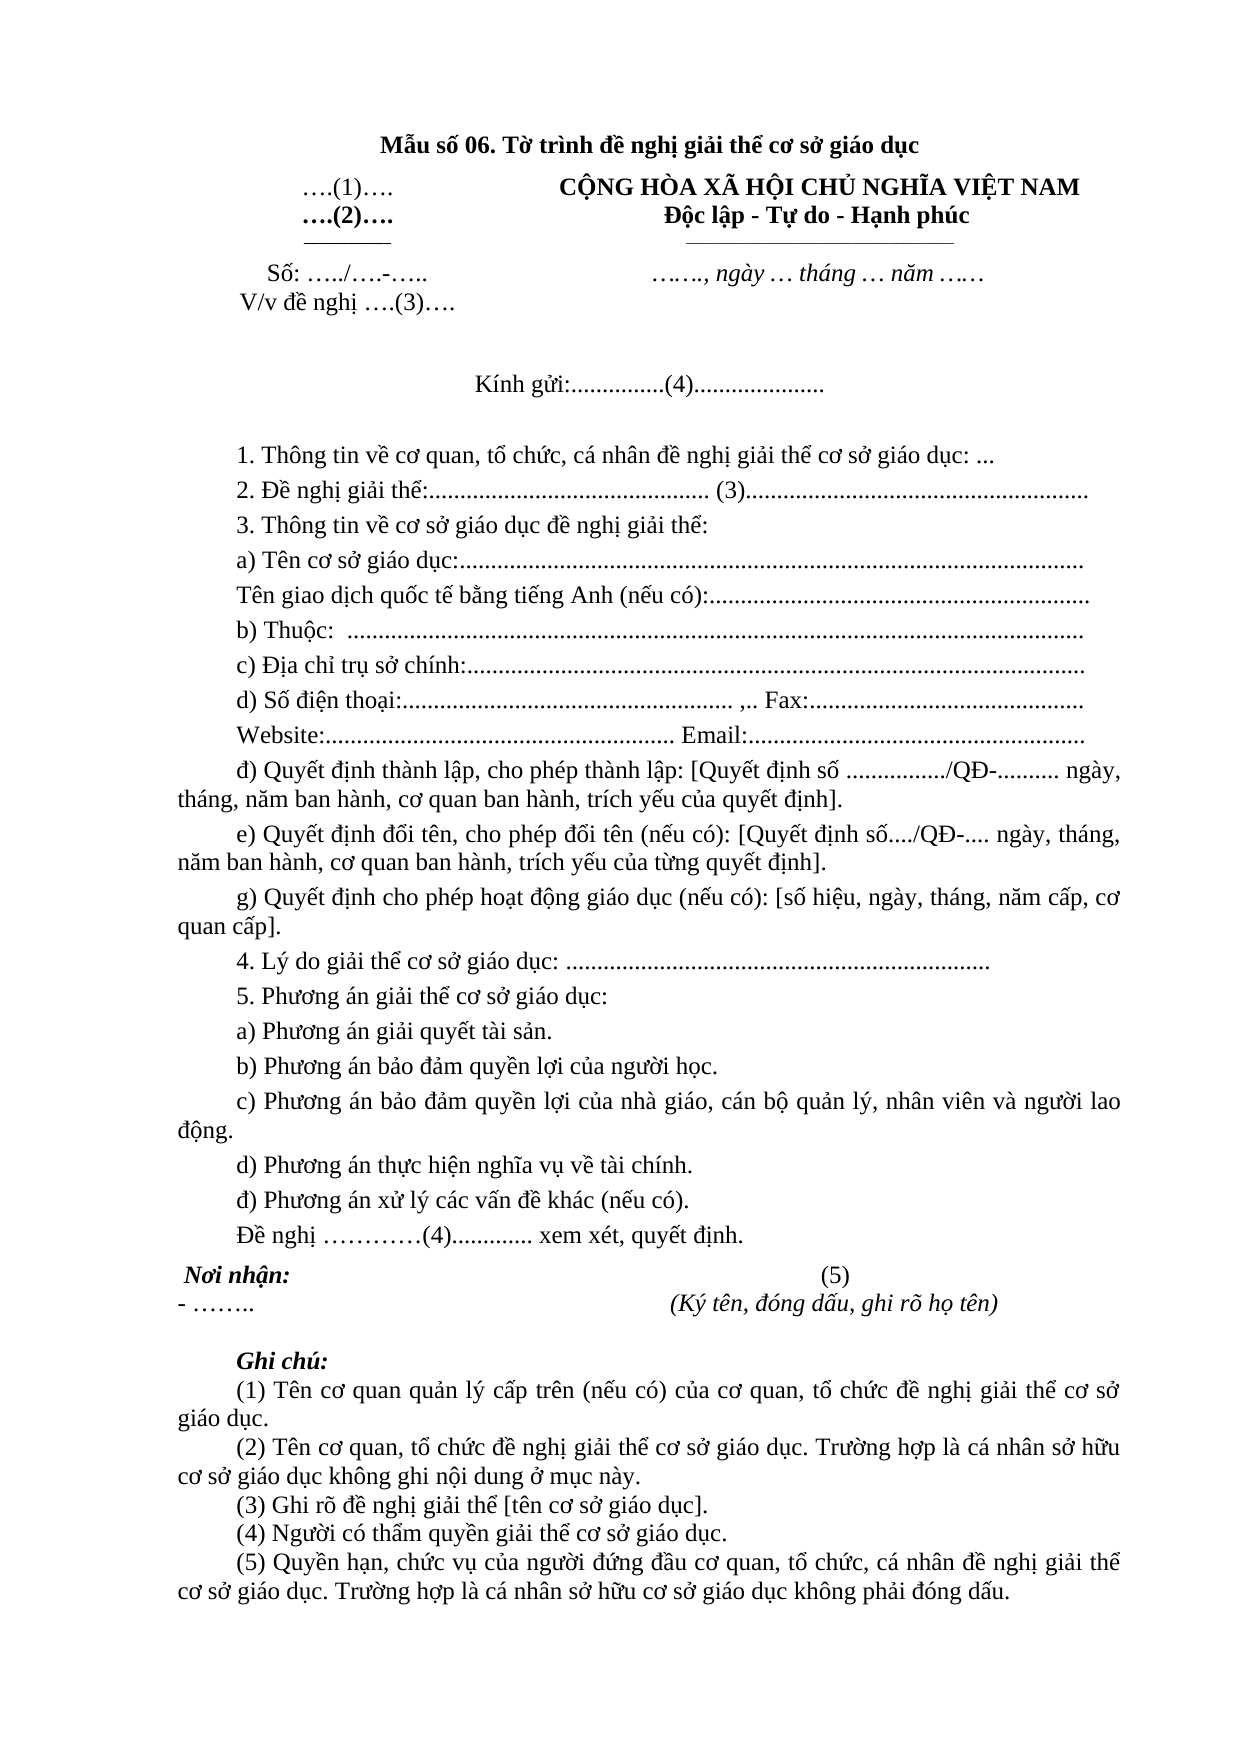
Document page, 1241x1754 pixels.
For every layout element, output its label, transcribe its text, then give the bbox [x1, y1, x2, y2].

text Đề nghị …………(4)............. xem xét, quyết định. [177, 1220, 1122, 1249]
table_header CỘNG HÒA XÃ HỘI CHỦ NGHĨA VIỆT NAM Độc lập - Tự do - Hạnh phúc _____________________________________ ……., ngày … tháng … năm …… [517, 172, 1122, 316]
text (1) Tên cơ quan quản lý cấp trên (nếu có) của cơ quan, tổ chức đề nghị giải thể cơ sở giáo dục. [177, 1375, 1122, 1432]
text 1. Thông tin về cơ quan, tổ chức, cá nhân đề nghị giải thể cơ sở giáo dục: ... [177, 440, 1122, 469]
text 4. Lý do giải thể cơ sở giáo dục: .................................................................... [177, 946, 1122, 975]
text đ) Quyết định thành lập, cho phép thành lập: [Quyết định số ................/QĐ-.......... ngày, tháng, năm ban hành, cơ quan ban hành, trích yếu của quyết định]. [177, 755, 1122, 812]
text e) Quyết định đổi tên, cho phép đổi tên (nếu có): [Quyết định số..../QĐ-.... ngày, tháng, năm ban hành, cơ quan ban hành, trích yếu của từng quyết định]. [177, 819, 1122, 876]
text a) Tên cơ sở giáo dục:.................................................................................................... [177, 545, 1122, 574]
text 3. Thông tin về cơ sở giáo dục đề nghị giải thể: [177, 510, 1122, 539]
text d) Số điện thoại:..................................................... ,.. Fax:............................................ [177, 685, 1122, 714]
text b) Thuộc: ...................................................................................................................... [177, 615, 1122, 644]
text c) Địa chỉ trụ sở chính:................................................................................................... [177, 650, 1122, 679]
text Website:........................................................ Email:...................................................... [177, 720, 1122, 749]
table_header ….(1)…. ….(2)…. ____________ Số: …../….-….. V/v đề nghị ….(3)…. [177, 172, 517, 316]
text a) Phương án giải quyết tài sản. [177, 1016, 1122, 1045]
text c) Phương án bảo đảm quyền lợi của nhà giáo, cán bộ quản lý, nhân viên và người lao động. [177, 1086, 1122, 1144]
text Ghi chú: [177, 1346, 1122, 1375]
text đ) Phương án xử lý các vấn đề khác (nếu có). [177, 1185, 1122, 1214]
text Mẫu số 06. Tờ trình đề nghị giải thể cơ sở giáo dục [177, 131, 1122, 159]
text 2. Đề nghị giải thể:............................................. (3)....................................................... [177, 475, 1122, 504]
text 5. Phương án giải thể cơ sở giáo dục: [177, 981, 1122, 1010]
text Tên giao dịch quốc tế bằng tiếng Anh (nếu có):............................................................. [177, 580, 1122, 609]
text (2) Tên cơ quan, tổ chức đề nghị giải thể cơ sở giáo dục. Trường hợp là cá nhân sở hữu cơ sở giáo dục không ghi nội dung ở mục này. [177, 1432, 1122, 1490]
text b) Phương án bảo đảm quyền lợi của người học. [177, 1051, 1122, 1080]
text d) Phương án thực hiện nghĩa vụ về tài chính. [177, 1150, 1122, 1179]
table_header Nơi nhận: - …….. [177, 1260, 548, 1317]
table_header (5) (Ký tên, đóng dấu, ghi rõ họ tên) [548, 1260, 1122, 1317]
text g) Quyết định cho phép hoạt động giáo dục (nếu có): [số hiệu, ngày, tháng, năm cấp, cơ quan cấp]. [177, 882, 1122, 940]
text (3) Ghi rõ đề nghị giải thể [tên cơ sở giáo dục]. [177, 1490, 1122, 1518]
text Kính gửi:...............(4)..................... [177, 369, 1122, 398]
text (4) Người có thẩm quyền giải thể cơ sở giáo dục. [177, 1518, 1122, 1547]
text (5) Quyền hạn, chức vụ của người đứng đầu cơ quan, tổ chức, cá nhân đề nghị giải thể cơ sở giáo dục. Trường hợp là cá nhân sở hữu cơ sở giáo dục không phải đóng dấu. [177, 1547, 1122, 1605]
